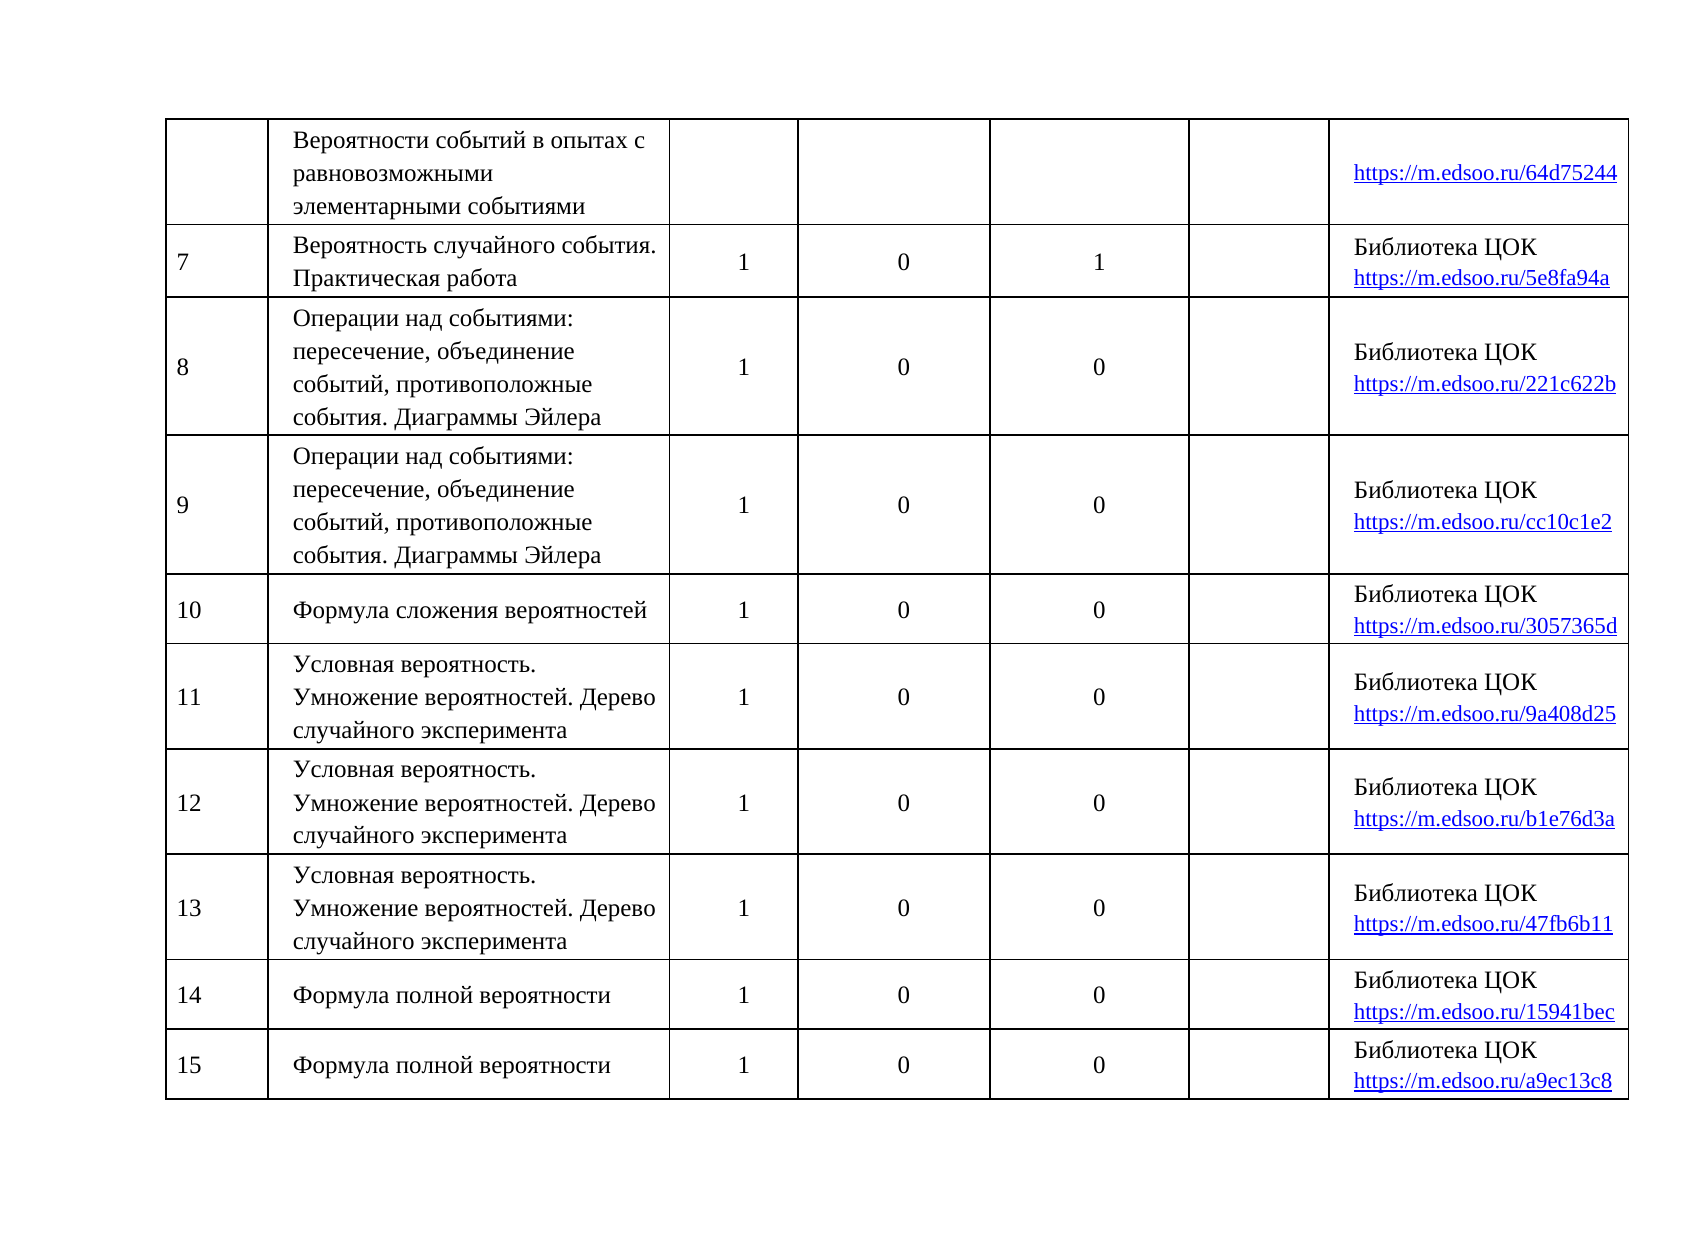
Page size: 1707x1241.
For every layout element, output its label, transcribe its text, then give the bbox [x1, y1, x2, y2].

table_cell 0 [799, 120, 989, 223]
table_cell 14 [167, 960, 267, 1028]
table_cell 1 [670, 1030, 797, 1098]
table_cell [1190, 960, 1328, 1028]
table_cell 0 [991, 298, 1188, 434]
table_cell 10 [167, 575, 267, 642]
table_cell 0 [799, 436, 989, 573]
table_cell 0 [799, 960, 989, 1028]
table_cell 1 [670, 855, 797, 959]
table_cell [1190, 298, 1328, 434]
table_cell [1190, 436, 1328, 573]
table_cell 0 [991, 436, 1188, 573]
table_cell 0 [991, 120, 1188, 223]
table_cell Формула полной вероятности [269, 960, 669, 1028]
table_cell [1190, 575, 1328, 642]
table_cell Условная вероятность. Умножение вероятностей. Дерево случайного эксперимента [269, 750, 669, 853]
table_cell 0 [991, 750, 1188, 853]
table_cell Формула полной вероятности [269, 1030, 669, 1098]
table_cell Библиотека ЦОК https://m.edsoo.ru/47fb6b11 [1330, 855, 1628, 959]
table_cell Библиотека ЦОК https://m.edsoo.ru/5e8fa94a [1330, 225, 1628, 296]
table_cell 0 [991, 644, 1188, 748]
table_cell 1 [670, 644, 797, 748]
table_cell 1 [670, 750, 797, 853]
table_cell [1190, 855, 1328, 959]
table_cell Библиотека ЦОК https://m.edsoo.ru/b1e76d3a [1330, 750, 1628, 853]
table_cell 0 [799, 298, 989, 434]
table_cell 7 [167, 225, 267, 296]
table_cell 0 [799, 750, 989, 853]
table_cell Вероятность случайного события. Практическая работа [269, 225, 669, 296]
table_cell 1 [670, 575, 797, 642]
table_cell 12 [167, 750, 267, 853]
table_cell 0 [799, 644, 989, 748]
table_cell 15 [167, 1030, 267, 1098]
table_cell [1190, 644, 1328, 748]
table_cell Библиотека ЦОК https://m.edsoo.ru/221c622b [1330, 298, 1628, 434]
table_cell 1 [670, 960, 797, 1028]
table_cell Библиотека ЦОК https://m.edsoo.ru/3057365d [1330, 575, 1628, 642]
table_cell [1190, 750, 1328, 853]
table_cell 0 [799, 1030, 989, 1098]
table_cell 1 [991, 225, 1188, 296]
table_cell 1 [670, 436, 797, 573]
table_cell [269, 120, 669, 223]
table_cell [1190, 1030, 1328, 1098]
table_cell 1 [670, 120, 797, 223]
table_cell 8 [167, 298, 267, 434]
table_cell Условная вероятность. Умножение вероятностей. Дерево случайного эксперимента [269, 855, 669, 959]
table_cell Формула сложения вероятностей [269, 575, 669, 642]
table_cell 6 [167, 120, 267, 223]
table_cell Библиотека ЦОК https://m.edsoo.ru/9a408d25 [1330, 644, 1628, 748]
table_cell [1190, 225, 1328, 296]
table_cell 0 [991, 575, 1188, 642]
table_cell 13 [167, 855, 267, 959]
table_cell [1330, 120, 1628, 223]
table_cell 1 [670, 298, 797, 434]
table_cell 1 [670, 225, 797, 296]
table_cell 9 [167, 436, 267, 573]
table_cell 0 [799, 855, 989, 959]
table_cell Условная вероятность. Умножение вероятностей. Дерево случайного эксперимента [269, 644, 669, 748]
table_cell Операции над событиями: пересечение, объединение событий, противоположные события. Диаграммы Эйлера [269, 436, 669, 573]
table_cell Библиотека ЦОК https://m.edsoo.ru/a9ec13c8 [1330, 1030, 1628, 1098]
table_cell Операции над событиями: пересечение, объединение событий, противоположные события. Диаграммы Эйлера [269, 298, 669, 434]
table_cell 0 [991, 855, 1188, 959]
table_cell [1190, 120, 1328, 223]
table_cell 0 [799, 575, 989, 642]
table_cell 0 [799, 225, 989, 296]
table_cell 0 [991, 960, 1188, 1028]
table_cell 0 [991, 1030, 1188, 1098]
table_cell 11 [167, 644, 267, 748]
table_cell Библиотека ЦОК https://m.edsoo.ru/15941bec [1330, 960, 1628, 1028]
table_cell Библиотека ЦОК https://m.edsoo.ru/cc10c1e2 [1330, 436, 1628, 573]
